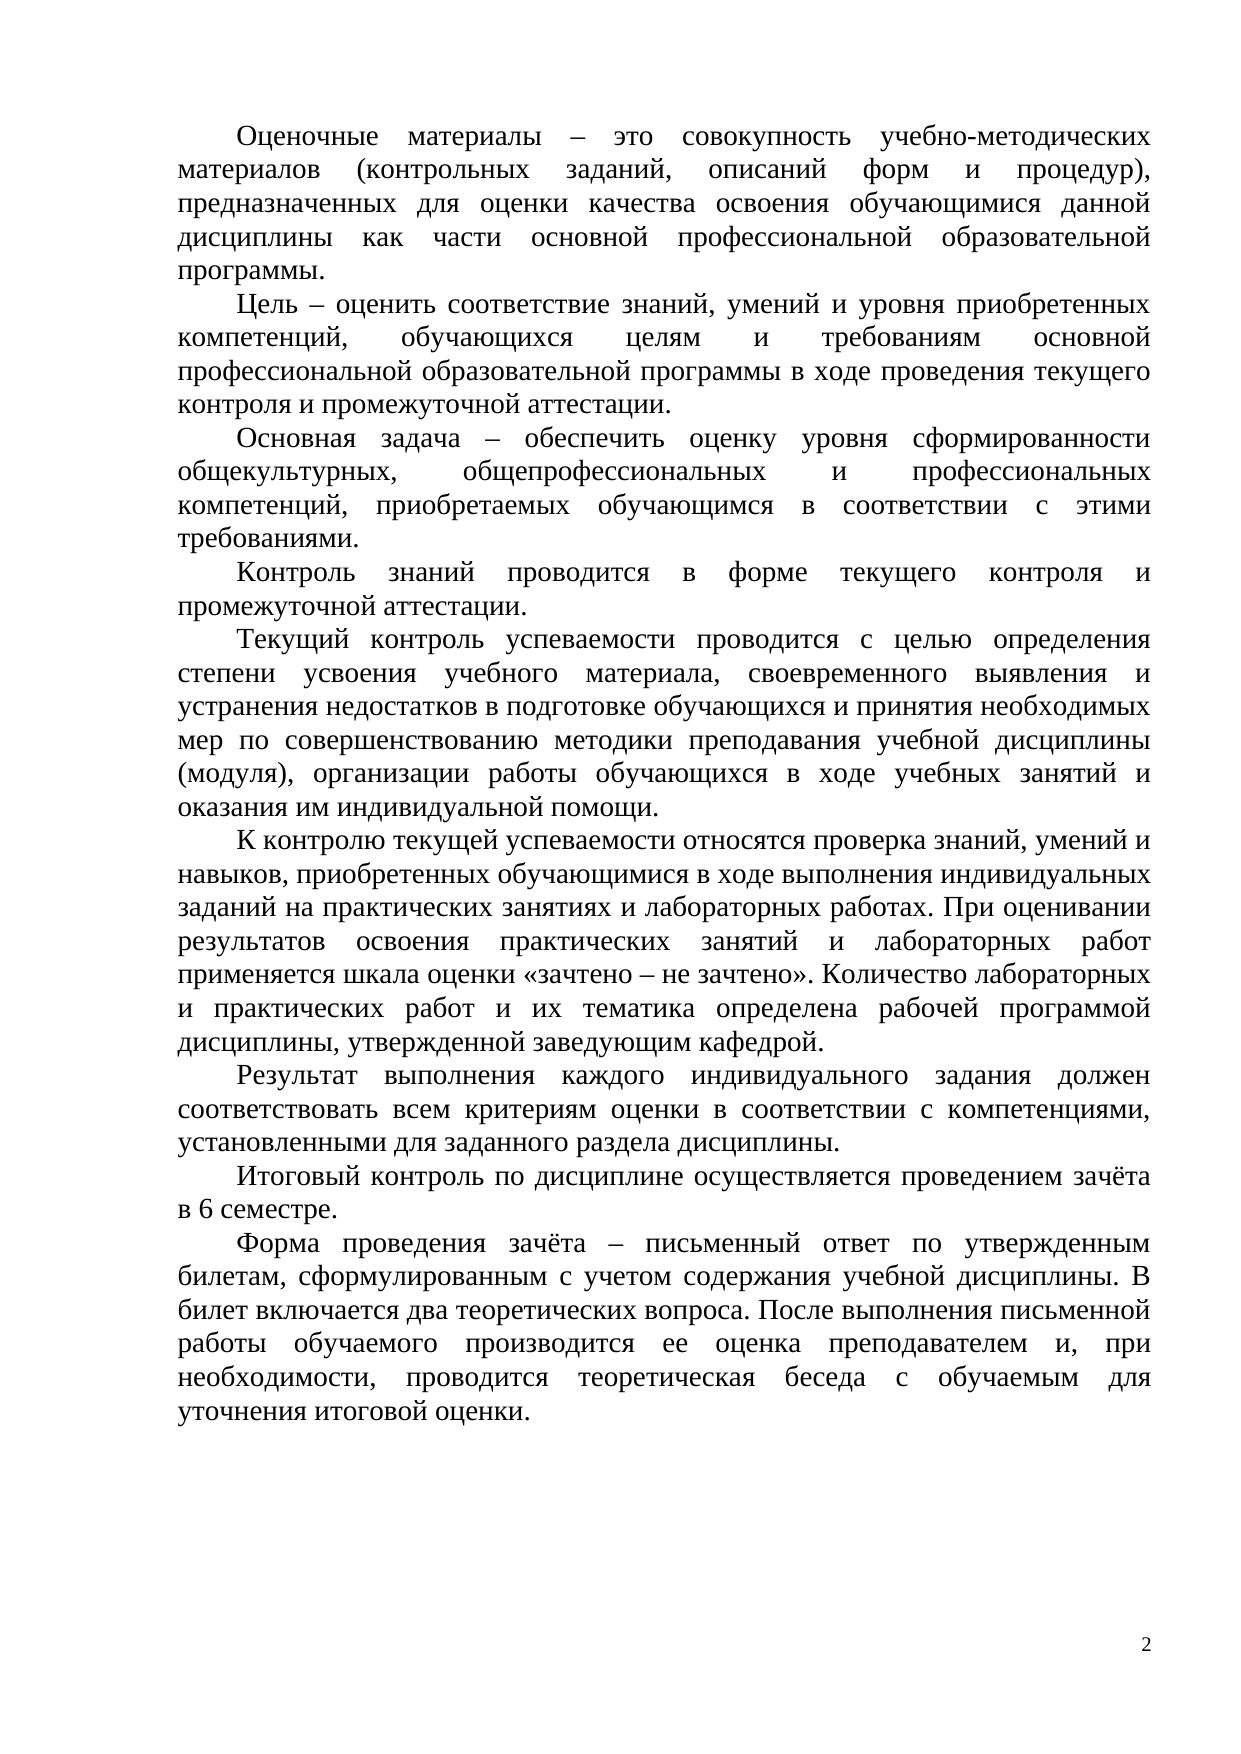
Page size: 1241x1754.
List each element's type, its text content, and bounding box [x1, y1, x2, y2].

text Форма проведения зачёта – письменный ответ по утвержденным билетам, сформулированным с учетом содержания учебной дисциплины. В билет включается два теоретических вопроса. После выполнения письменной работы обучаемого производится ее оценка преподавателем и, при необходимости, проводится теоретическая беседа с обучаемым для уточнения итоговой оценки. [177, 1225, 1152, 1426]
text Контроль знаний проводится в форме текущего контроля и промежуточной аттестации. [177, 554, 1152, 621]
text Цель – оценить соответствие знаний, умений и уровня приобретенных компетенций, обучающихся целям и требованиям основной профессиональной образовательной программы в ходе проведения текущего контроля и промежуточной аттестации. [177, 286, 1152, 420]
text К контролю текущей успеваемости относятся проверка знаний, умений и навыков, приобретенных обучающимися в ходе выполнения индивидуальных заданий на практических занятиях и лабораторных работах. При оценивании результатов освоения практических занятий и лабораторных работ применяется шкала оценки «зачтено – не зачтено». Количество лабораторных и практических работ и их тематика определена рабочей программой дисциплины, утвержденной заведующим кафедрой. [177, 822, 1152, 1057]
text Результат выполнения каждого индивидуального задания должен соответствовать всем критериям оценки в соответствии с компетенциями, установленными для заданного раздела дисциплины. [177, 1057, 1152, 1158]
text Основная задача – обеспечить оценку уровня сформированности общекультурных, общепрофессиональных и профессиональных компетенций, приобретаемых обучающимся в соответствии с этими требованиями. [177, 420, 1152, 554]
text Итоговый контроль по дисциплине осуществляется проведением зачёта в 6 семестре. [177, 1158, 1152, 1225]
text Текущий контроль успеваемости проводится с целью определения степени усвоения учебного материала, своевременного выявления и устранения недостатков в подготовке обучающихся и принятия необходимых мер по совершенствованию методики преподавания учебной дисциплины (модуля), организации работы обучающихся в ходе учебных занятий и оказания им индивидуальной помощи. [177, 621, 1152, 822]
text Оценочные материалы – это совокупность учебно-методических материалов (контрольных заданий, описаний форм и процедур), предназначенных для оценки качества освоения обучающимися данной дисциплины как части основной профессиональной образовательной программы. [177, 118, 1152, 286]
